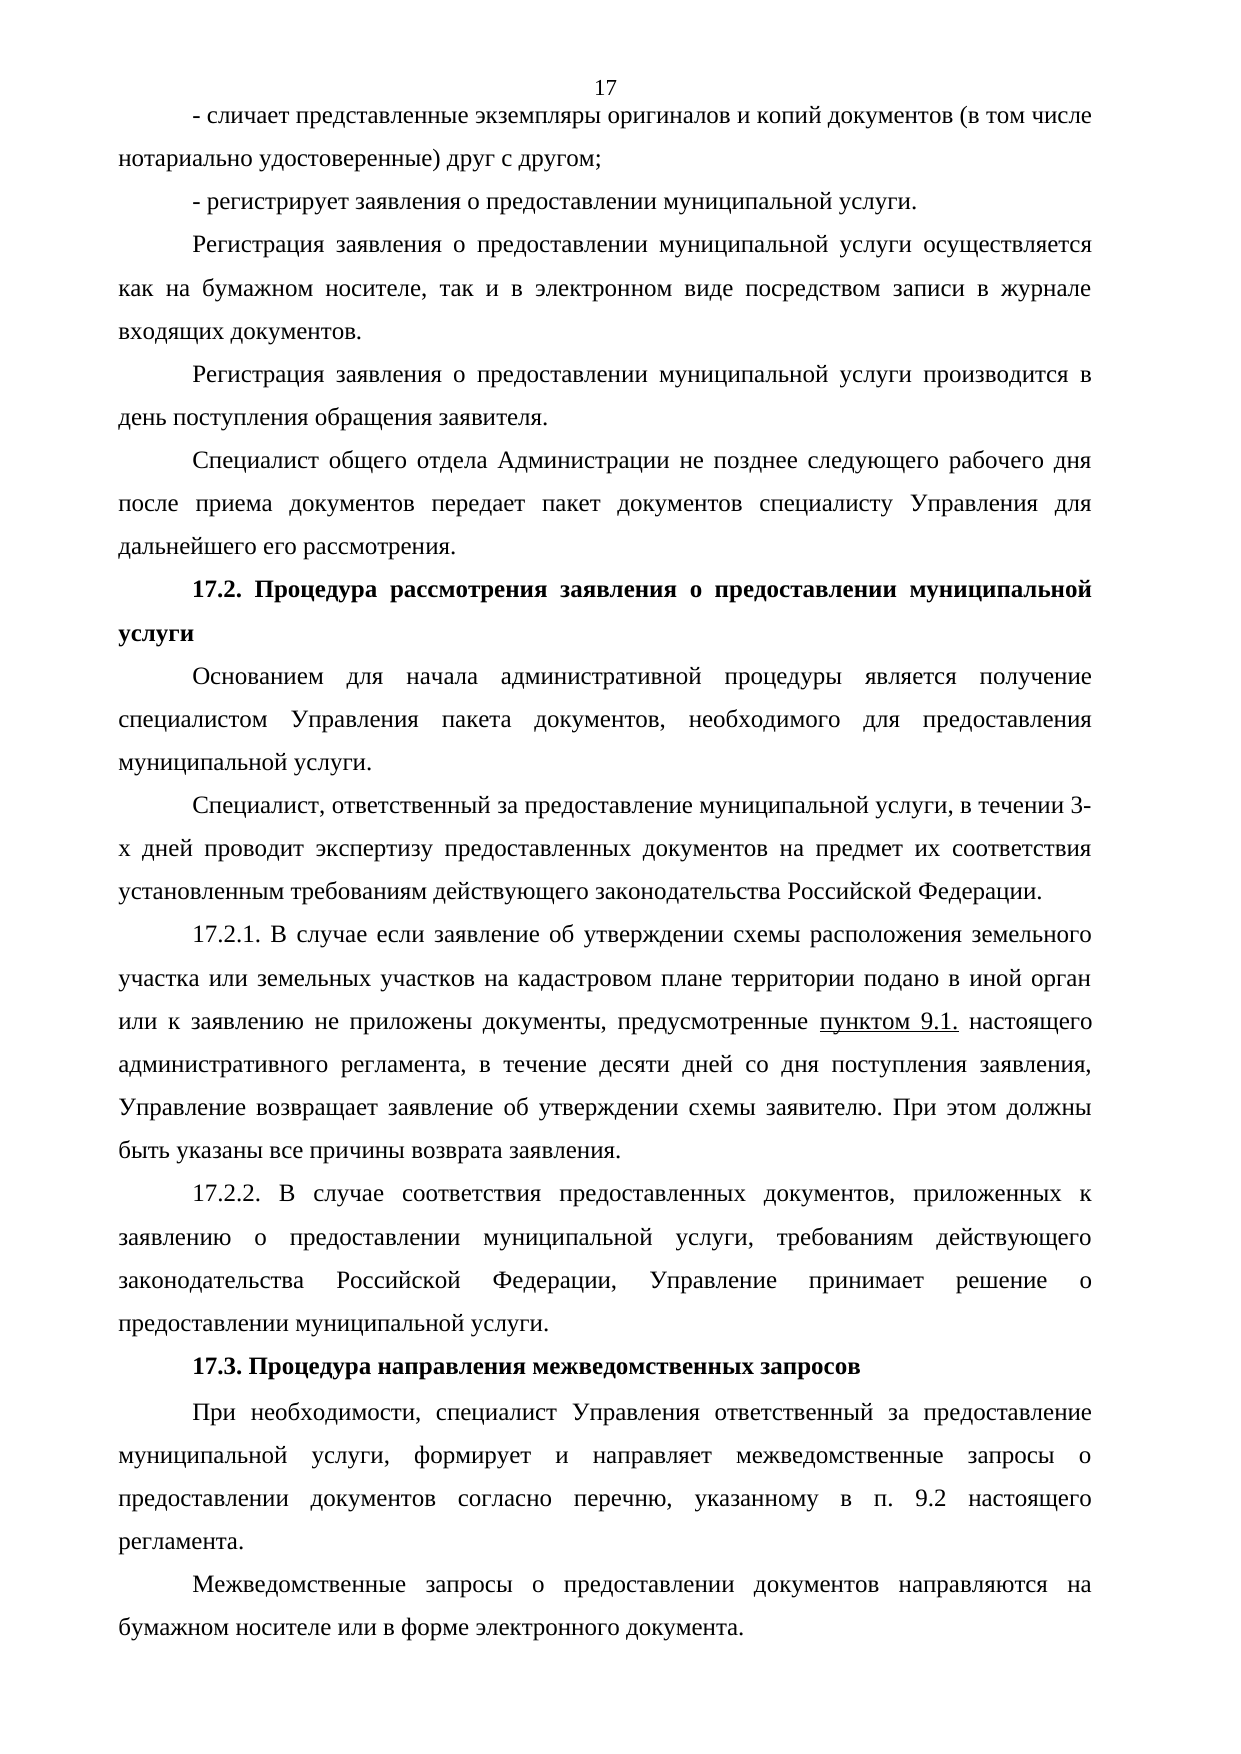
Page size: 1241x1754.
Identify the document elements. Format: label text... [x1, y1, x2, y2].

text При необходимости, специалист Управления ответственный за предоставление муниципальной услуги, формирует и направляет межведомственные запросы о предоставлении документов согласно перечню, указанному в п. 9.2 настоящего регламента. [118, 1397, 1092, 1555]
text 17.3. Процедура направления межведомственных запросов [118, 1351, 1092, 1380]
text Межведомственные запросы о предоставлении документов направляются на бумажном носителе или в форме электронного документа. [118, 1569, 1092, 1641]
text Регистрация заявления о предоставлении муниципальной услуги производится в день поступления обращения заявителя. [118, 359, 1092, 431]
text Основанием для начала административной процедуры является получение специалистом Управления пакета документов, необходимого для предоставления муниципальной услуги. [118, 661, 1092, 776]
text 17.2.2. В случае соответствия предоставленных документов, приложенных к заявлению о предоставлении муниципальной услуги, требованиям действующего законодательства Российской Федерации, Управление принимает решение о предоставлении муниципальной услуги. [118, 1178, 1092, 1337]
text Регистрация заявления о предоставлении муниципальной услуги осуществляется как на бумажном носителе, так и в электронном виде посредством записи в журнале входящих документов. [118, 229, 1092, 344]
text 17.2. Процедура рассмотрения заявления о предоставлении муниципальной услуги [118, 574, 1092, 646]
text Специалист общего отдела Администрации не позднее следующего рабочего дня после приема документов передает пакет документов специалисту Управления для дальнейшего его рассмотрения. [118, 445, 1092, 560]
text - сличает представленные экземпляры оригиналов и копий документов (в том числе нотариально удостоверенные) друг с другом; [118, 100, 1092, 172]
text 17.2.1. В случае если заявление об утверждении схемы расположения земельного участка или земельных участков на кадастровом плане территории подано в иной орган или к заявлению не приложены документы, предусмотренные пунктом 9.1. настоящего административного регламента, в течение десяти дней со дня поступления заявления, Управление возвращает заявление об утверждении схемы заявителю. При этом должны быть указаны все причины возврата заявления. [118, 919, 1092, 1164]
text Специалист, ответственный за предоставление муниципальной услуги, в течении 3-х дней проводит экспертизу предоставленных документов на предмет их соответствия установленным требованиям действующего законодательства Российской Федерации. [118, 790, 1092, 905]
text - регистрирует заявления о предоставлении муниципальной услуги. [118, 186, 1092, 215]
